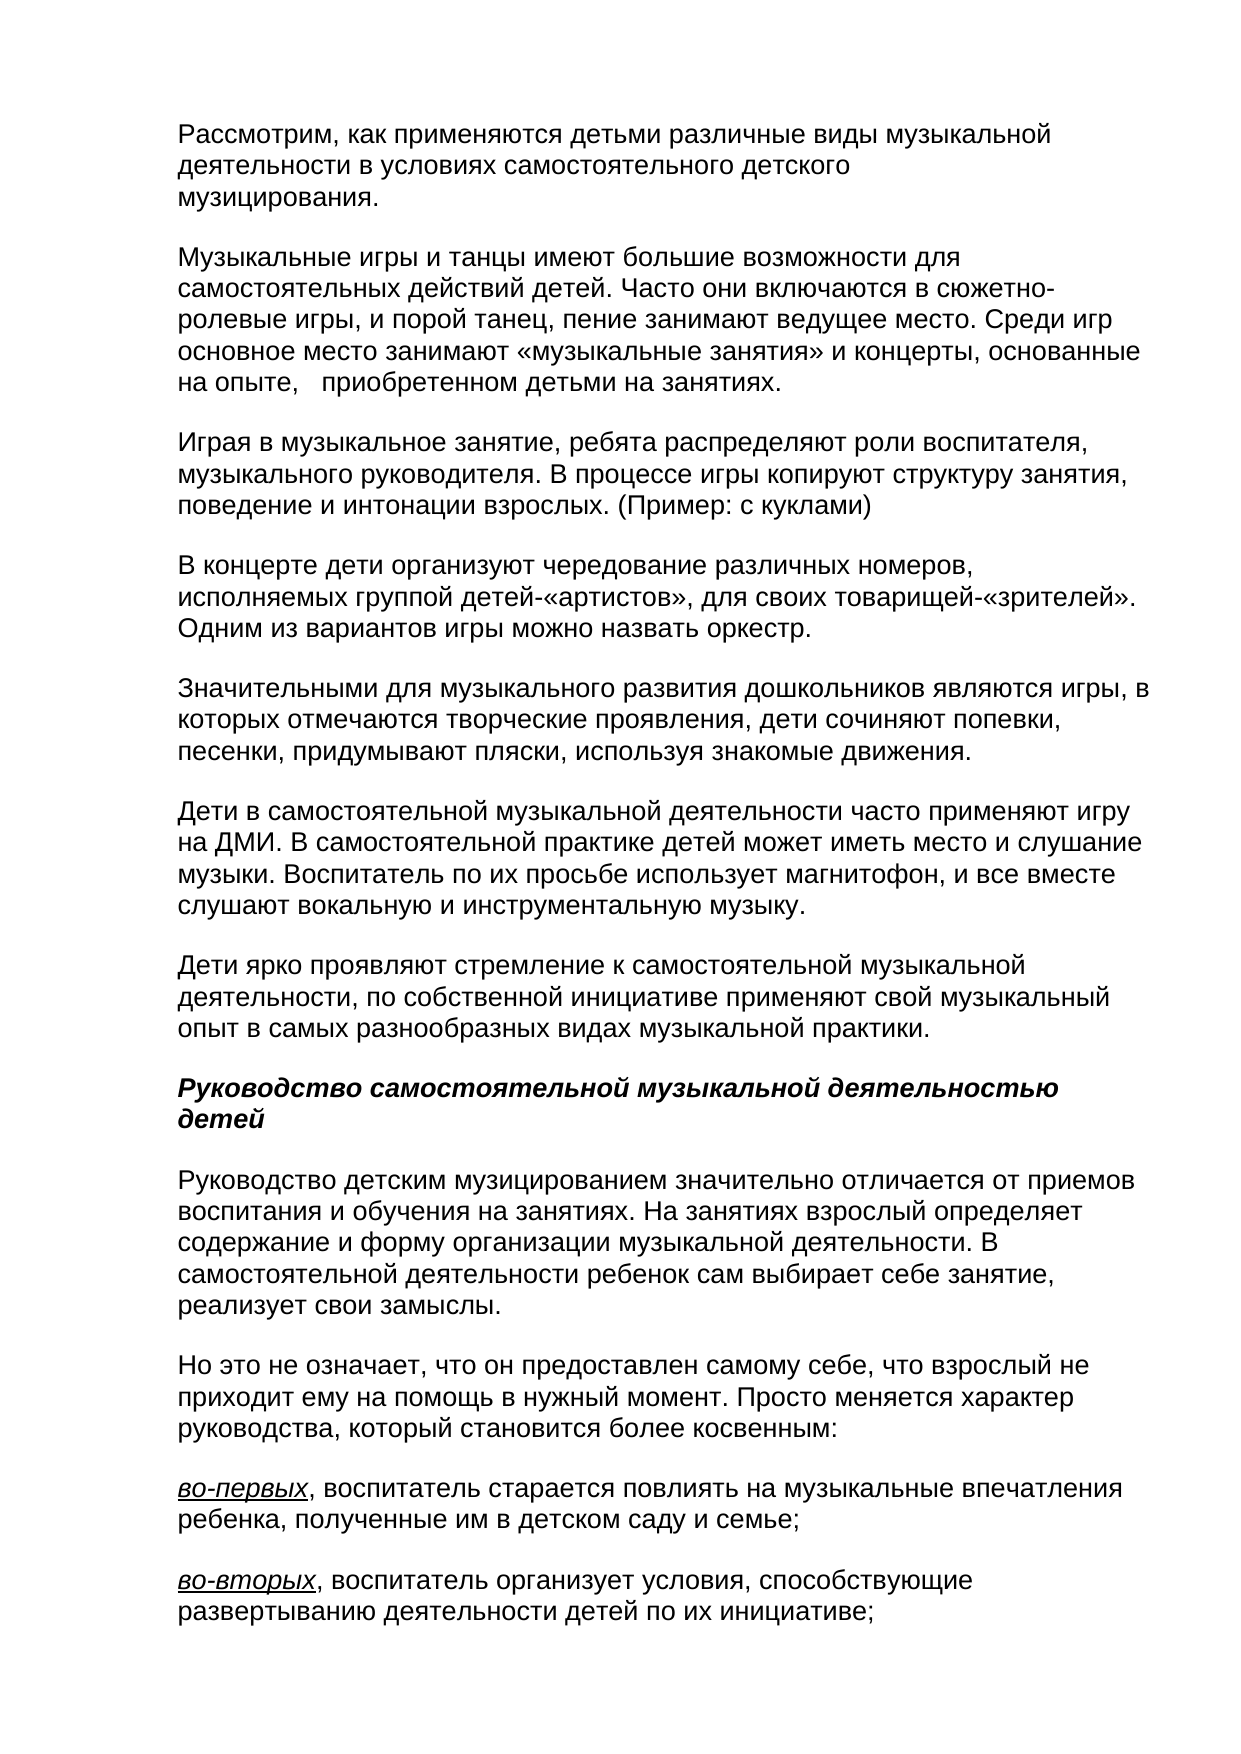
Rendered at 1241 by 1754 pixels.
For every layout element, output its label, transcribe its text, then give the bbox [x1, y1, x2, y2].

text Играя в музыкальное занятие, ребята распределяют роли воспитателя, музыкального руководителя. В процессе игры копируют структуру занятия, поведение и интонации взрослых. (Пример: с куклами) [177, 426, 1152, 520]
text Но это не означает, что он предоставлен самому себе, что взрослый не приходит ему на помощь в нужный момент. Просто меняется характер руководства, который становится более косвенным: [177, 1349, 1152, 1443]
text Музыкальные игры и танцы имеют большие возможности для самостоятельных действий детей. Часто они включаются в сюжетно-ролевые игры, и порой танец, пение занимают ведущее место. Среди игр основное место занимают «музыкальные занятия» и концерты, основанные на опыте, приобретенном детьми на занятиях. [177, 241, 1152, 397]
text Рассмотрим, как применяются детьми различные виды музыкальной деятельности в условиях самостоятельного детского музицирования. [177, 118, 1152, 212]
text Значительными для музыкального развития дошкольников являются игры, в которых отмечаются творческие проявления, дети сочиняют попевки, песенки, придумывают пляски, используя знакомые движения. [177, 672, 1152, 766]
text Дети ярко проявляют стремление к самостоятельной музыкальной деятельности, по собственной инициативе применяют свой музыкальный опыт в самых разнообразных видах музыкальной практики. [177, 949, 1152, 1043]
text во-вторых, воспитатель организует условия, способствующие развертыванию деятельности детей по их инициативе; [177, 1564, 1152, 1626]
text Руководство самостоятельной музыкальной деятельностью детей [177, 1072, 1152, 1135]
text Дети в самостоятельной музыкальной деятельности часто применяют игру на ДМИ. В самостоятельной практике детей может иметь место и слушание музыки. Воспитатель по их просьбе использует магнитофон, и все вместе слушают вокальную и инструментальную музыку. [177, 795, 1152, 920]
text В концерте дети организуют чередование различных номеров, исполняемых группой детей-«артистов», для своих товарищей-«зрителей». Одним из вариантов игры можно назвать оркестр. [177, 549, 1152, 643]
text Руководство детским музицированием значительно отличается от приемов воспитания и обучения на занятиях. На занятиях взрослый определяет содержание и форму организации музыкальной деятельности. В самостоятельной деятельности ребенок сам выбирает себе занятие, реализует свои замыслы. [177, 1164, 1152, 1320]
text во-первых, воспитатель старается повлиять на музыкальные впечатления ребенка, полученные им в детском саду и семье; [177, 1472, 1152, 1535]
